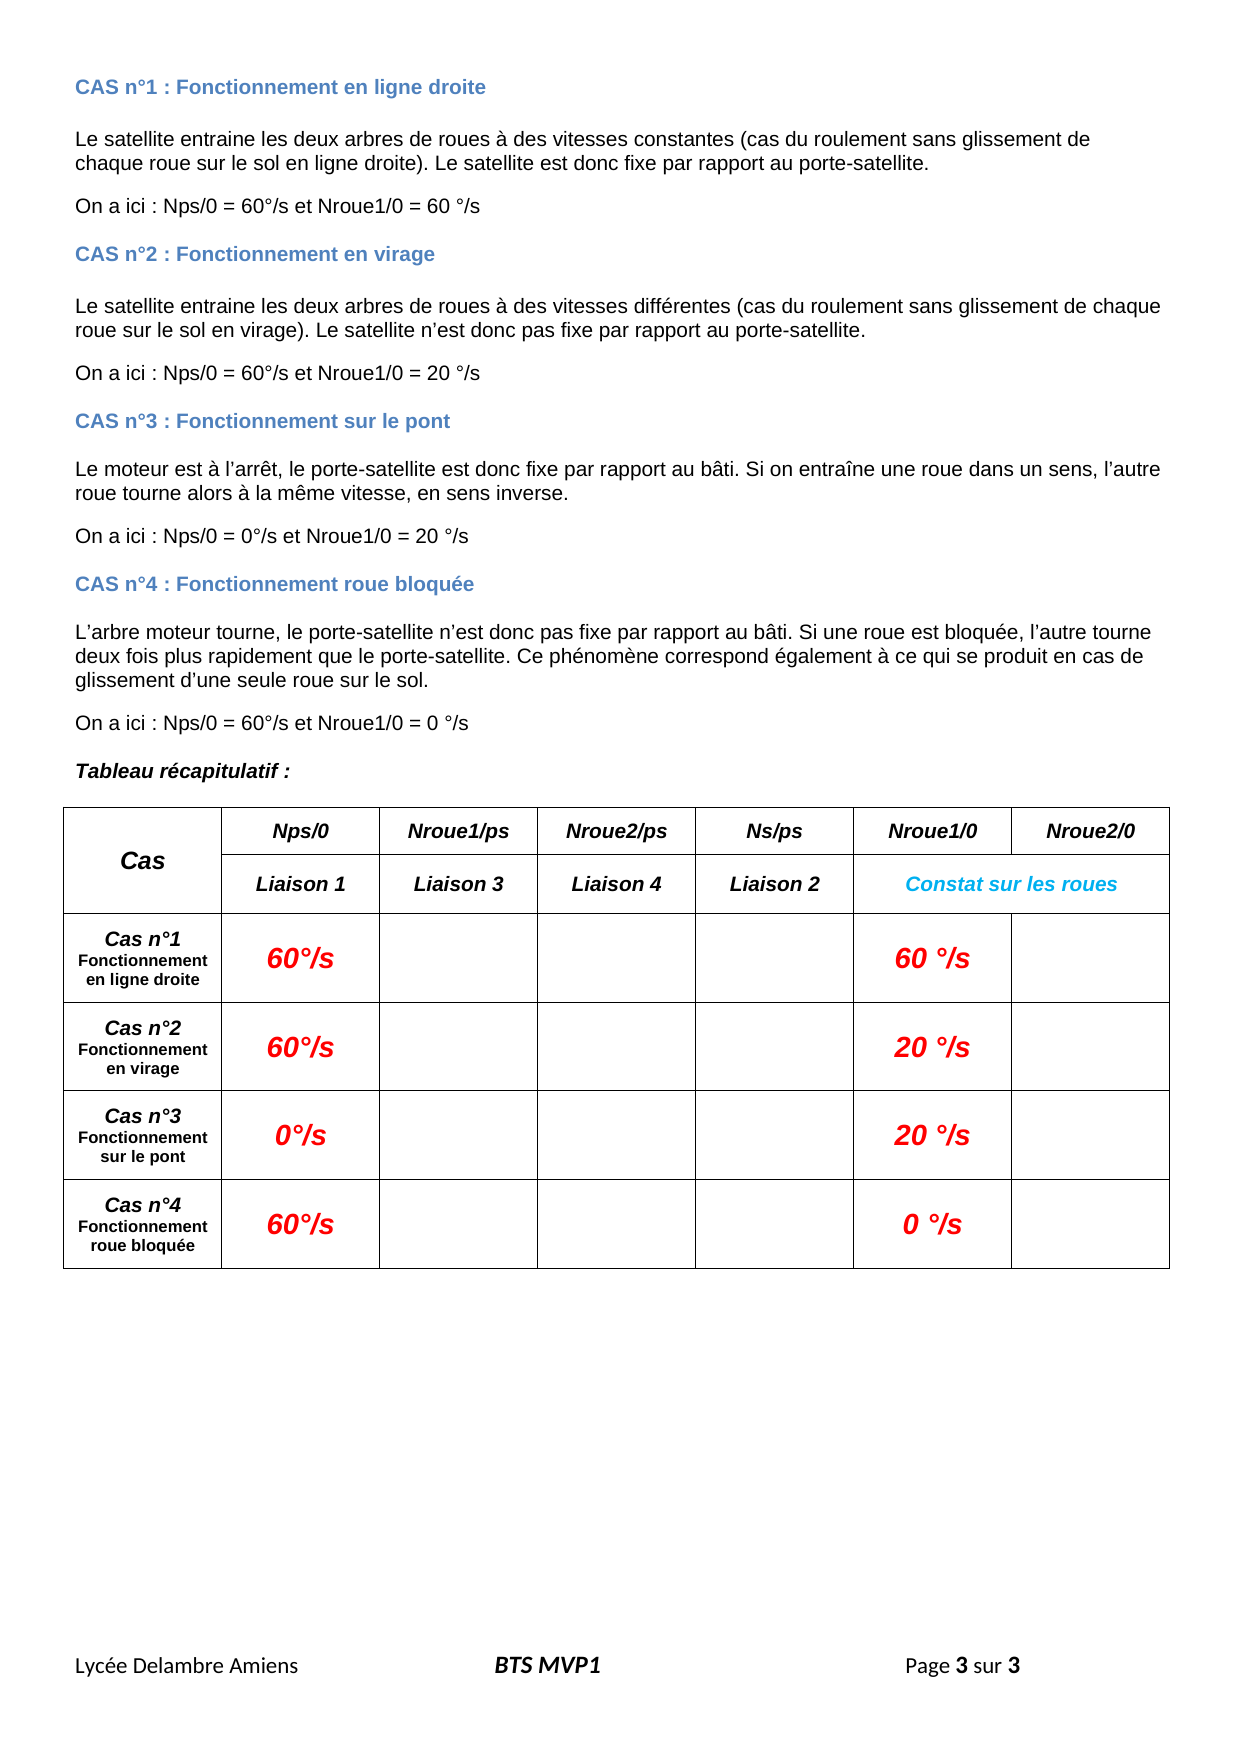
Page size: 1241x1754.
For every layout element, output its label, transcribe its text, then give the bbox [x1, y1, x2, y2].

text On a ici : Nps/0 = 0°/s et Nroue1/0 = 20 °/s [75, 524, 1165, 548]
table_cell [696, 1180, 853, 1268]
table_cell [538, 1091, 695, 1179]
table_cell [1012, 914, 1169, 1002]
table_cell [538, 1180, 695, 1268]
subtitle CAS n°4 : Fonctionnement roue bloquée [75, 572, 1165, 596]
table_header Nroue2/ps [538, 808, 695, 854]
table_cell [1012, 1180, 1169, 1268]
table_cell [538, 1003, 695, 1090]
table_header Nroue1/ps [380, 808, 537, 854]
table_cell Cas n°2 Fonctionnement en virage [64, 1003, 221, 1090]
text On a ici : Nps/0 = 60°/s et Nroue1/0 = 0 °/s [75, 711, 1165, 735]
table_cell Liaison 3 [380, 855, 537, 913]
table_cell Constat sur les roues [854, 855, 1169, 913]
text Le moteur est à l’arrêt, le porte-satellite est donc fixe par rapport au bâti. Si on entraîne une roue dans un sens, l’autre roue tourne alors à la même vitesse, en sens inverse. [75, 457, 1165, 505]
subtitle CAS n°2 : Fonctionnement en virage [75, 242, 1165, 266]
table_cell Liaison 4 [538, 855, 695, 913]
table_cell [380, 1091, 537, 1179]
table_cell 20 °/s [854, 1003, 1011, 1090]
table_cell 60°/s [222, 914, 379, 1002]
table_cell [696, 914, 853, 1002]
text On a ici : Nps/0 = 60°/s et Nroue1/0 = 20 °/s [75, 361, 1165, 385]
table_header Nps/0 [222, 808, 379, 854]
table_cell [696, 1003, 853, 1090]
table_cell Liaison 1 [222, 855, 379, 913]
table_header Ns/ps [696, 808, 853, 854]
table_cell 60 °/s [854, 914, 1011, 1002]
table_header Cas [64, 808, 221, 913]
table_header Nroue1/0 [854, 808, 1011, 854]
text L’arbre moteur tourne, le porte-satellite n’est donc pas fixe par rapport au bâti. Si une roue est bloquée, l’autre tourne deux fois plus rapidement que le porte-satellite. Ce phénomène correspond également à ce qui se produit en cas de glissement d’une seule roue sur le sol. [75, 620, 1165, 692]
text Tableau récapitulatif : [75, 759, 1165, 783]
table_cell [1012, 1003, 1169, 1090]
subtitle CAS n°3 : Fonctionnement sur le pont [75, 409, 1165, 433]
table_cell [696, 1091, 853, 1179]
text On a ici : Nps/0 = 60°/s et Nroue1/0 = 60 °/s [75, 194, 1165, 218]
table_cell 0 °/s [854, 1180, 1011, 1268]
text Le satellite entraine les deux arbres de roues à des vitesses différentes (cas du roulement sans glissement de chaque roue sur le sol en virage). Le satellite n’est donc pas fixe par rapport au porte-satellite. [75, 294, 1165, 342]
table_cell 60°/s [222, 1003, 379, 1090]
table_cell [380, 1180, 537, 1268]
table_cell [538, 914, 695, 1002]
table_cell [1012, 1091, 1169, 1179]
table_cell Cas n°4 Fonctionnement roue bloquée [64, 1180, 221, 1268]
table_cell Cas n°1 Fonctionnement en ligne droite [64, 914, 221, 1002]
table_cell 20 °/s [854, 1091, 1011, 1179]
table_cell [380, 1003, 537, 1090]
subtitle CAS n°1 : Fonctionnement en ligne droite [75, 75, 1165, 99]
table_cell Liaison 2 [696, 855, 853, 913]
text Le satellite entraine les deux arbres de roues à des vitesses constantes (cas du roulement sans glissement de chaque roue sur le sol en ligne droite). Le satellite est donc fixe par rapport au porte-satellite. [75, 127, 1165, 175]
table_cell Cas n°3 Fonctionnement sur le pont [64, 1091, 221, 1179]
table_cell [380, 914, 537, 1002]
table_header Nroue2/0 [1012, 808, 1169, 854]
table_cell 0°/s [222, 1091, 379, 1179]
table_cell 60°/s [222, 1180, 379, 1268]
